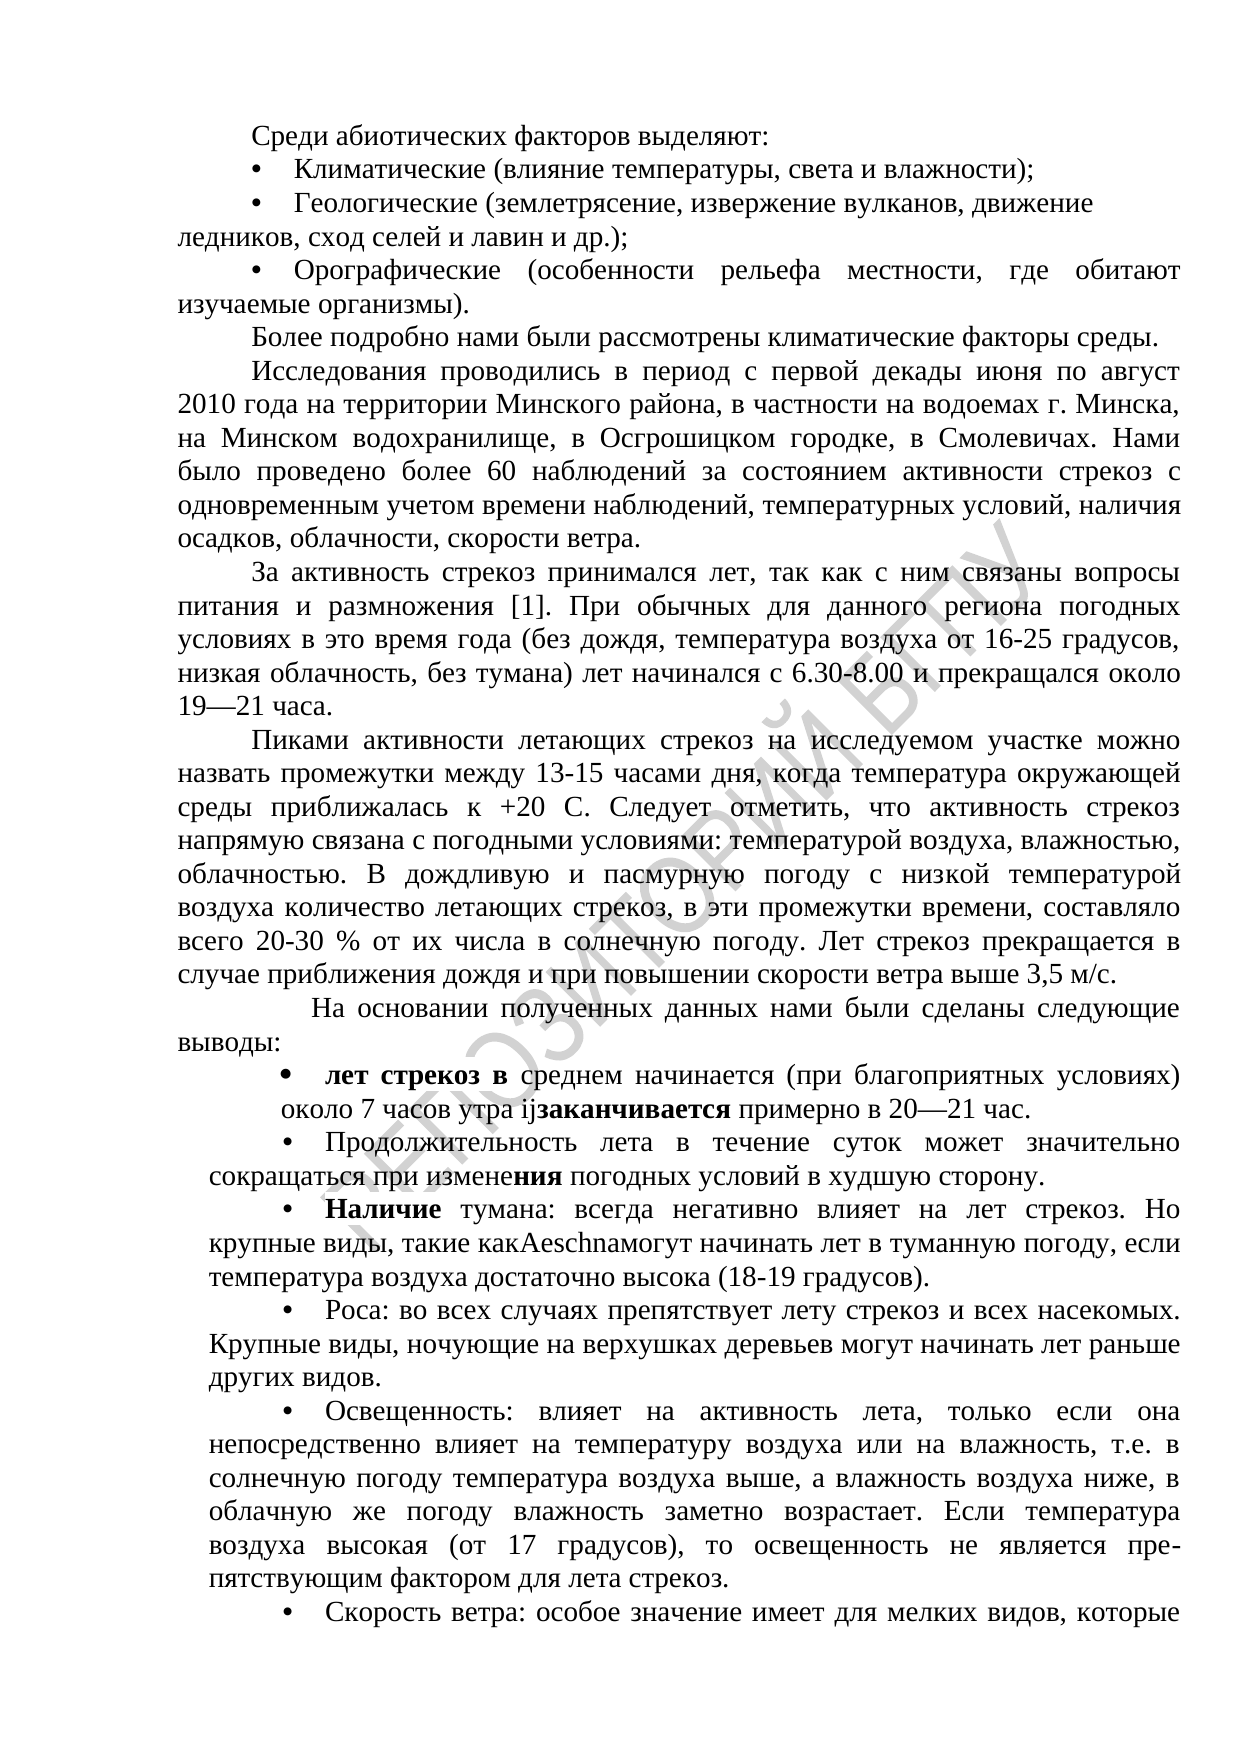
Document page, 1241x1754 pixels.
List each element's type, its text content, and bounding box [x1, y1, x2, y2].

text Среди абиотических факторов выделяют: [177, 118, 1181, 152]
list Роса: во всех случаях препятствует лету стрекоз и всех насекомых. Крупные виды, ночующие на верхушках деревьев могут начинать лет раньше других видов. [208, 1292, 1181, 1393]
list Освещенность: влияет на активность лета, только если она непосредственно влияет на температуру воздуха или на влажность, т.е. в солнечную погоду температура воздуха выше, а влажность воздуха ниже, в облачную же погоду влажность заметно возрастает. Если температура воздуха высокая (от 17 градусов), то освещенность не является препятствующим фактором для лета стрекоз. [208, 1393, 1181, 1594]
text Исследования проводились в период с первой декады июня по август 2010 года на территории Минского района, в частности на водоемах г. Минска, на Минском водохранилище, в Осгрошицком городке, в Смолевичах. Нами было проведено более 60 наблюдений за состоянием активности стрекоз с одновременным учетом времени наблюдений, температурных условий, наличия осадков, облачности, скорости ветра. [177, 353, 1181, 554]
list Орографические (особенности рельефа местности, где обитают изучаемые организмы). [177, 252, 1181, 319]
text Более подробно нами были рассмотрены климатические факторы среды. [177, 319, 1181, 353]
list Продолжительность лета в течение суток может значительно сокращаться при изменения погодных условий в худшую сторону. [208, 1124, 1181, 1192]
list Наличие тумана: всегда негативно влияет на лет стрекоз. Но крупные виды, такие какAeschnaмогут начинать лет в туманную погоду, если температура воздуха достаточно высока (18-19 градусов). [208, 1192, 1181, 1292]
list лет стрекоз в среднем начинается (при благоприятных условиях) около 7 часов утра ijзаканчивается примерно в 20—21 час. [281, 1057, 1181, 1124]
list Климатические (влияние температуры, света и влажности); [177, 152, 1181, 185]
text На основании полученных данных нами были сделаны следующие выводы: [177, 990, 1181, 1057]
text За активность стрекоз принимался лет, так как с ним связаны вопросы питания и размножения [1]. При обычных для данного региона погодных условиях в это время года (без дождя, температура воздуха от 16-25 градусов, низкая облачность, без тумана) лет начинался с 6.30-8.00 и прекращался около 19—21 часа. [177, 554, 1181, 722]
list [208, 1594, 1181, 1628]
list Геологические (землетрясение, извержение вулканов, движение ледников, сход селей и лавин и др.); [177, 185, 1181, 252]
text Пиками активности летающих стрекоз на исследуемом участке можно назвать промежутки между 13-15 часами дня, когда температура окружающей среды приближалась к +20 С. Следует отметить, что активность стрекоз напрямую связана с погодными условиями: температурой воздуха, влажностью, облачностью. В дождливую и пасмурную погоду с низкой температурой воздуха количество летающих стрекоз, в эти промежутки времени, составляло всего 20-30 % от их числа в солнечную погоду. Лет стрекоз прекращается в случае приближения дождя и при повышении скорости ветра выше 3,5 м/с. [177, 722, 1181, 990]
